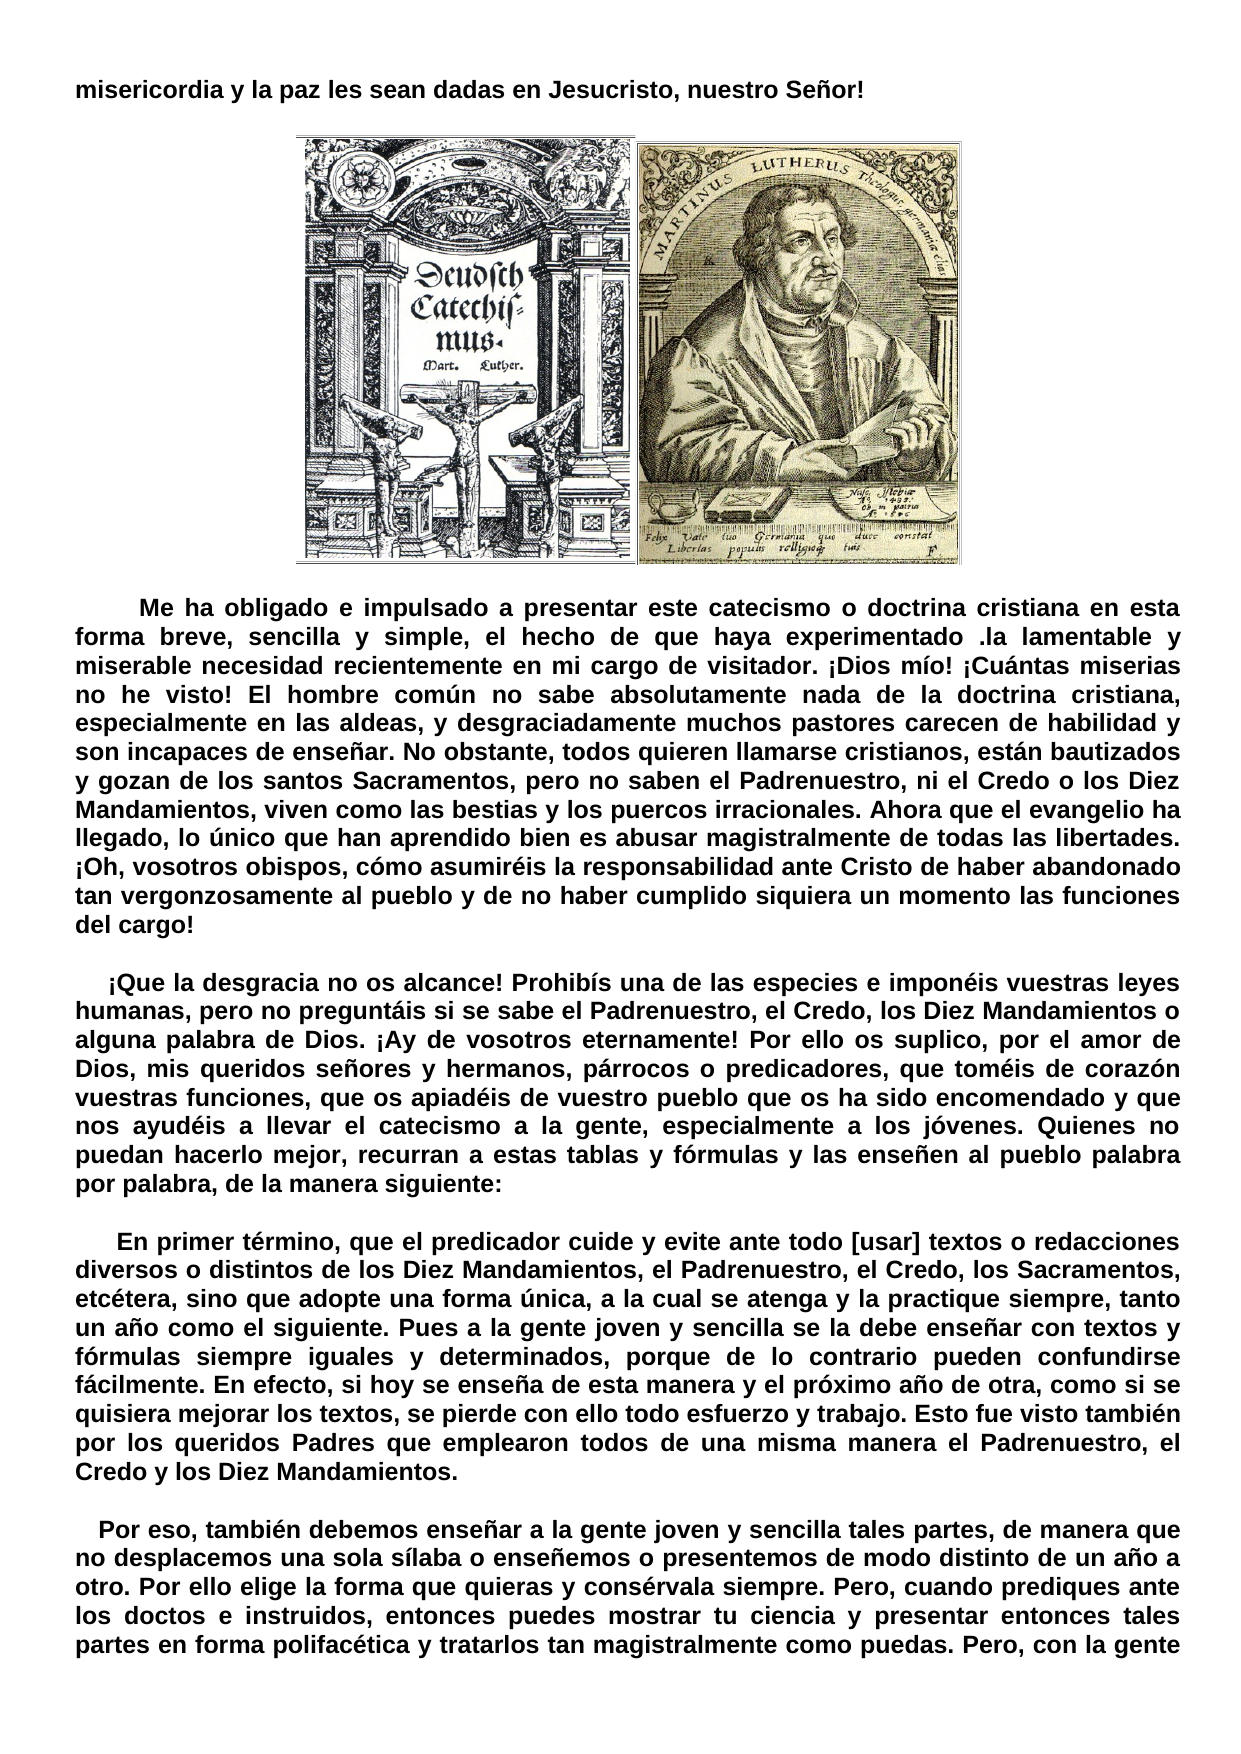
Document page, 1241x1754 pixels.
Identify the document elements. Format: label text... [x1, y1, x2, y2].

text En primer término, que el predicador cuide y evite ante todo [usar] textos o redacciones diversos o distintos de los Diez Mandamientos, el Padrenuestro, el Credo, los Sacramentos, etcétera, sino que adopte una forma única, a la cual se atenga y la practique siempre, tanto un año como el siguiente. Pues a la gente joven y sencilla se la debe enseñar con textos y fórmulas siempre iguales y determinados, porque de lo contrario pueden confundirse fácilmente. En efecto, si hoy se enseña de esta manera y el próximo año de otra, como si se quisiera mejorar los textos, se pierde con ello todo esfuerzo y trabajo. Esto fue visto también por los queridos Padres que emplearon todos de una misma manera el Padrenuestro, el Credo y los Diez Mandamientos. [75, 1227, 1182, 1485]
text ¡Que la desgracia no os alcance! Prohibís una de las especies e imponéis vuestras leyes humanas, pero no preguntáis si se sabe el Padrenuestro, el Credo, los Diez Mandamientos o alguna palabra de Dios. ¡Ay de vosotros eternamente! Por ello os suplico, por el amor de Dios, mis queridos señores y hermanos, párrocos o predicadores, que toméis de corazón vuestras funciones, que os apiadéis de vuestro pueblo que os ha sido encomendado y que nos ayudéis a llevar el catecismo a la gente, especialmente a los jóvenes. Quienes no puedan hacerlo mejor, recurran a estas tablas y fórmulas y las enseñen al pueblo palabra por palabra, de la manera siguiente: [75, 967, 1182, 1197]
picture [296, 132, 962, 565]
text Me ha obligado e impulsado a presentar este catecismo o doctrina cristiana en esta forma breve, sencilla y simple, el hecho de que haya experimentado .la lamentable y miserable necesidad recientemente en mi cargo de visitador. ¡Dios mío! ¡Cuántas miserias no he visto! El hombre común no sabe absolutamente nada de la doctrina cristiana, especialmente en las aldeas, y desgraciadamente muchos pastores carecen de habilidad y son incapaces de enseñar. No obstante, todos quieren llamarse cristianos, están bautizados y gozan de los santos Sacramentos, pero no saben el Padrenuestro, ni el Credo o los Diez Mandamientos, viven como las bestias y los puercos irracionales. Ahora que el evangelio ha llegado, lo único que han aprendido bien es abusar magistralmente de todas las libertades. ¡Oh, vosotros obispos, cómo asumiréis la responsabilidad ante Cristo de haber abandonado tan vergonzosamente al pueblo y de no haber cumplido siquiera un momento las funciones del cargo! [75, 593, 1182, 938]
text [75, 75, 1182, 104]
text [75, 1514, 1182, 1658]
